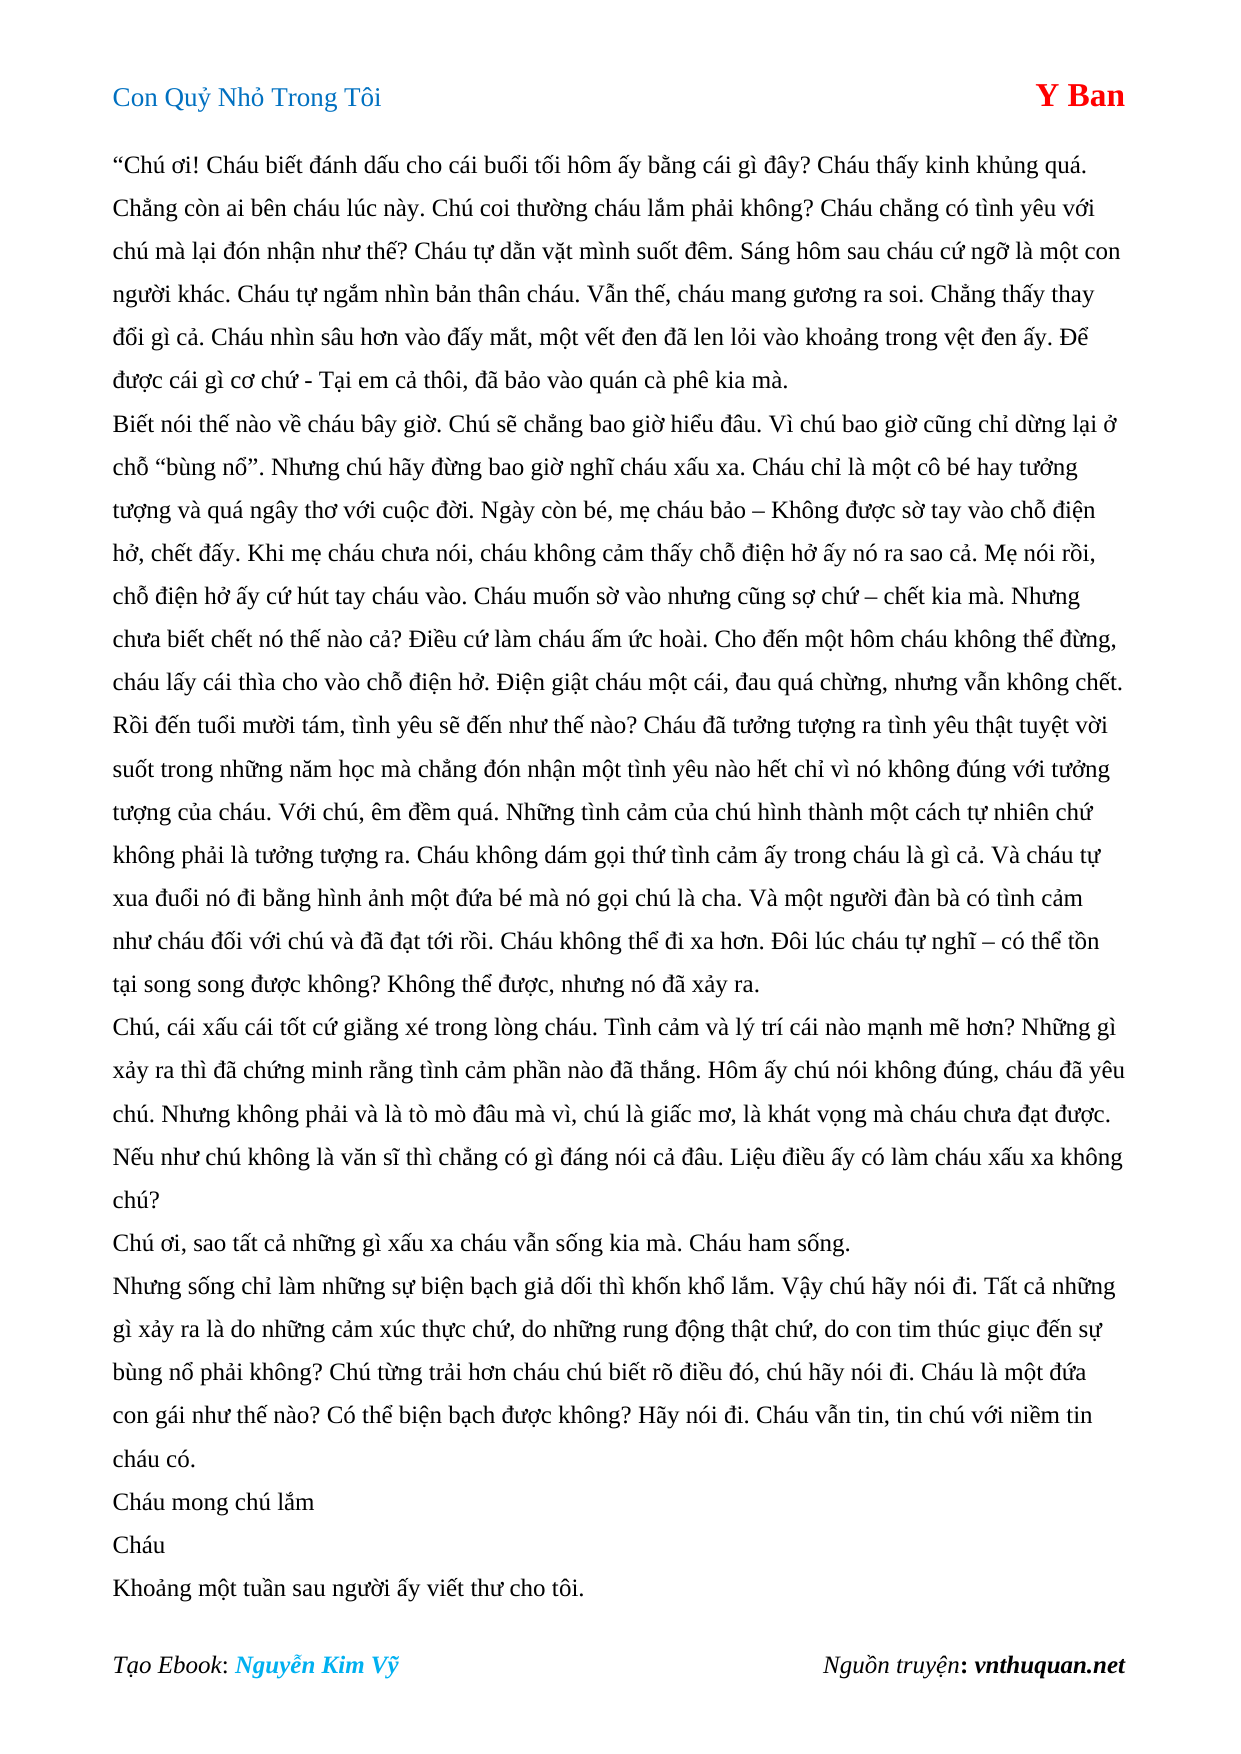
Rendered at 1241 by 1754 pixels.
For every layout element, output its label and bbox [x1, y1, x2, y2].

text [112, 150, 1128, 1602]
